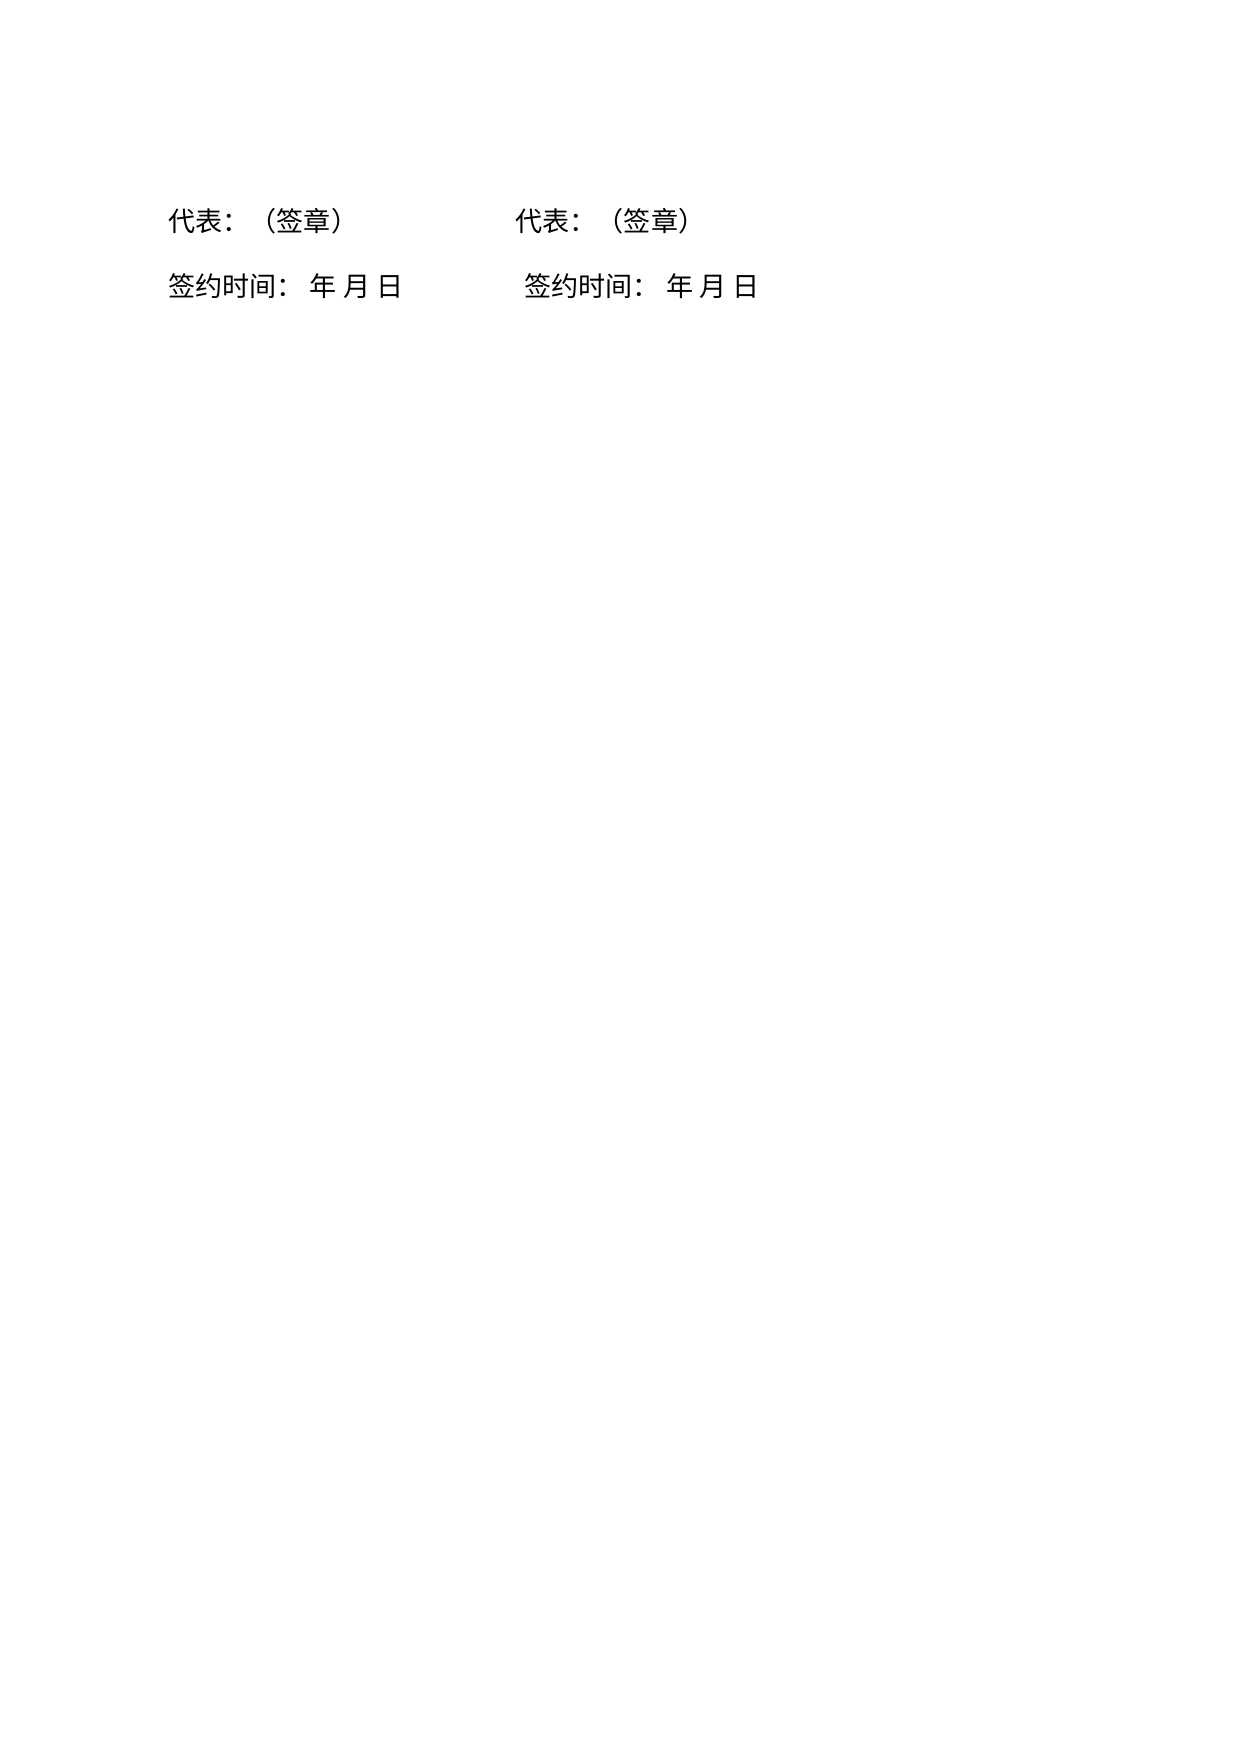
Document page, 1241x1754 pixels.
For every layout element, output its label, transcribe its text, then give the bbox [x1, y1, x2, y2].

text 签约时间： 年 月 日 签约时间： 年 月 日 [168, 252, 1072, 317]
text 代表：（签章） 代表：（签章） [168, 187, 1072, 252]
